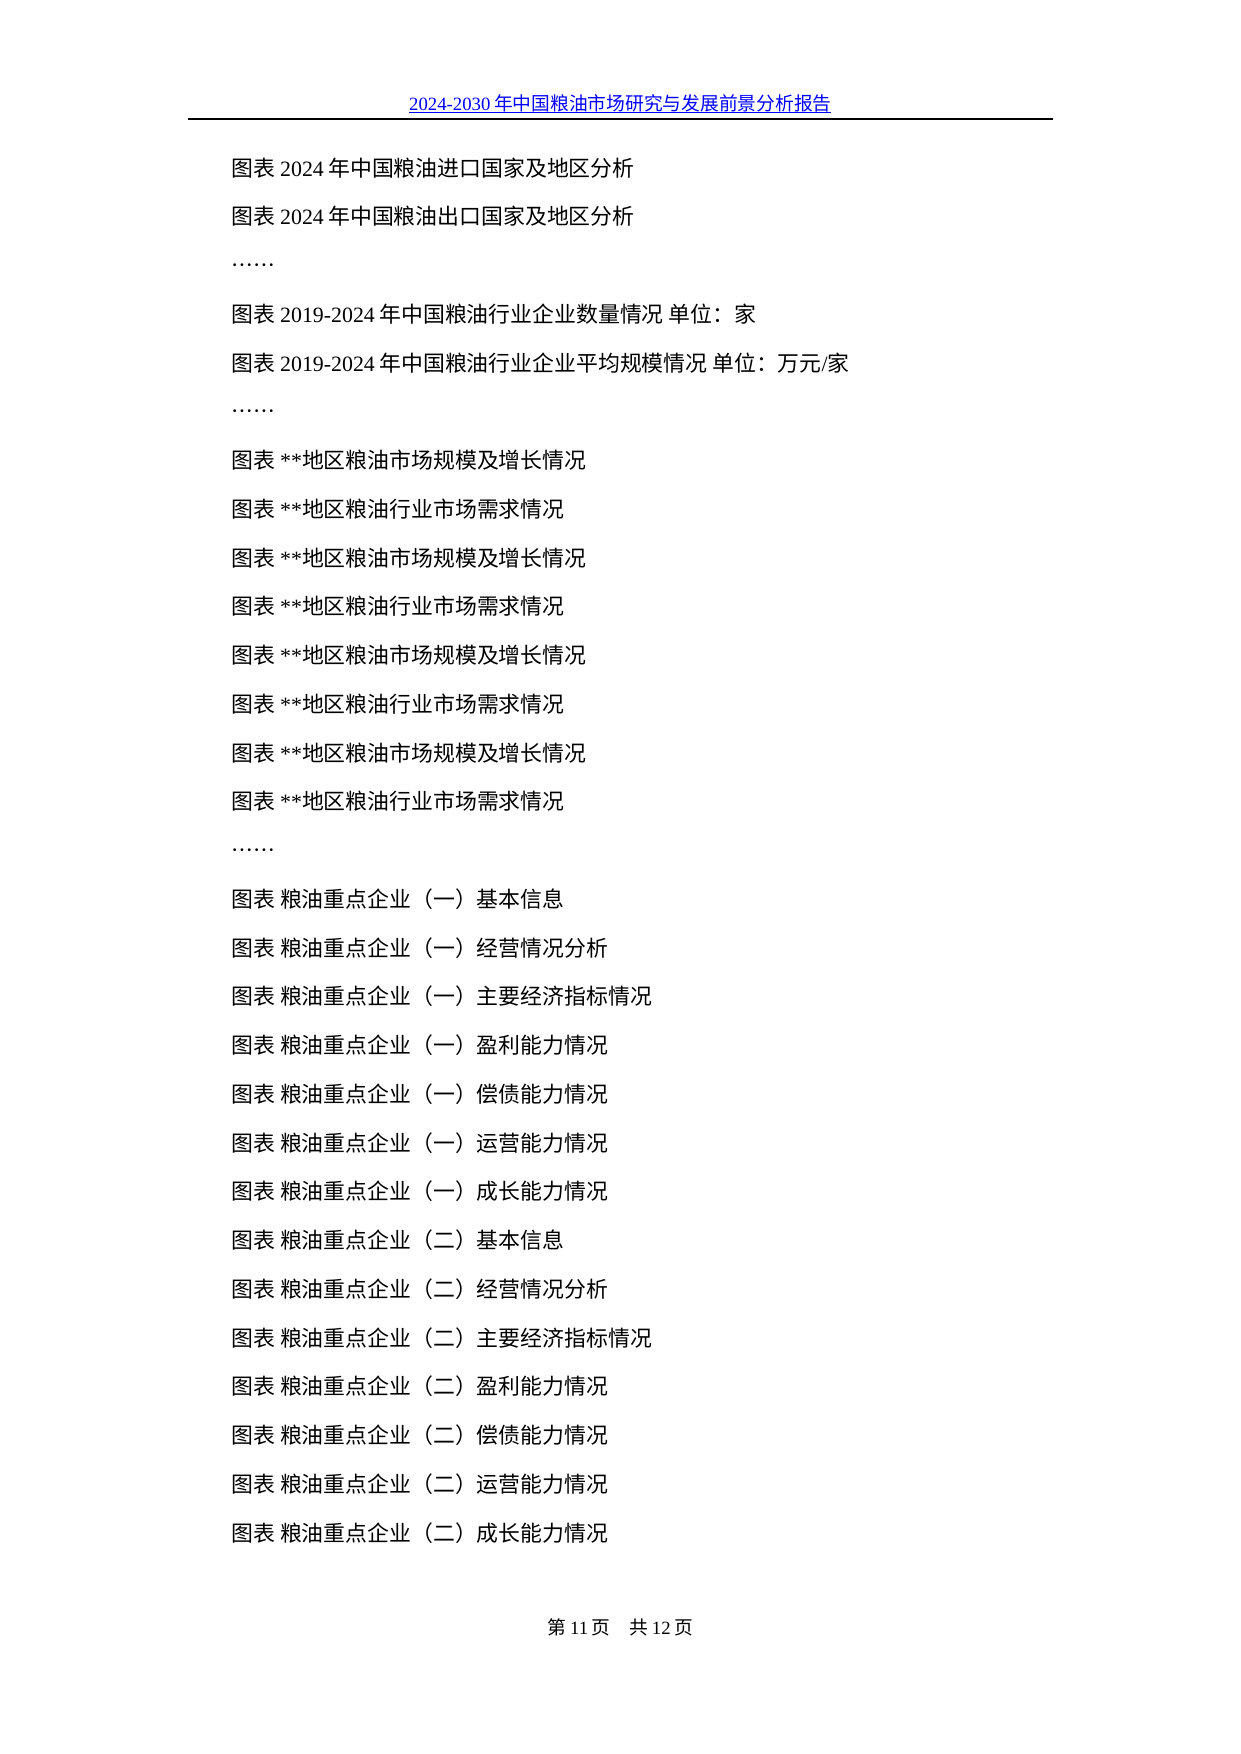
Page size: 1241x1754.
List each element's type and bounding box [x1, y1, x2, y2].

text [187, 150, 1053, 1548]
